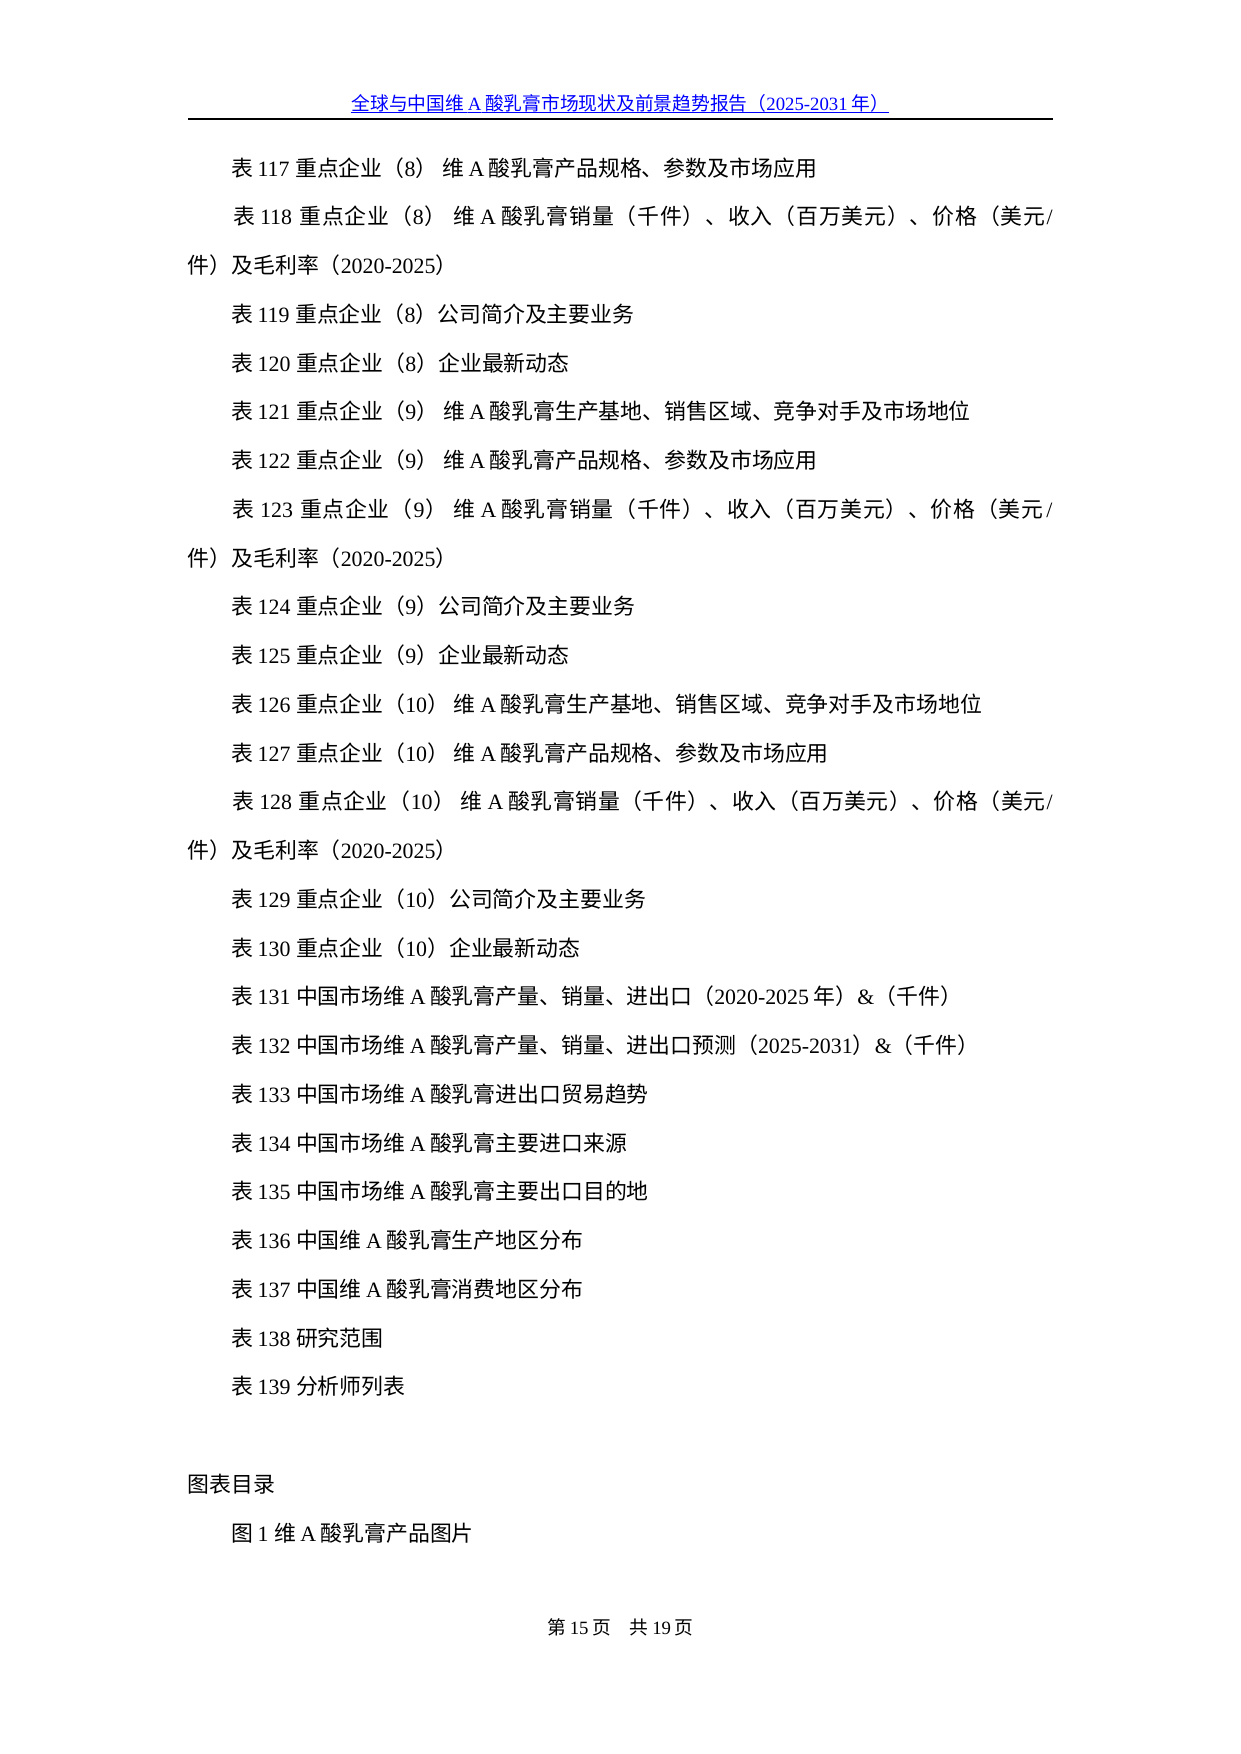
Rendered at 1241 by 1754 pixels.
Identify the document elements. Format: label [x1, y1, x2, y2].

text [187, 150, 1053, 1548]
